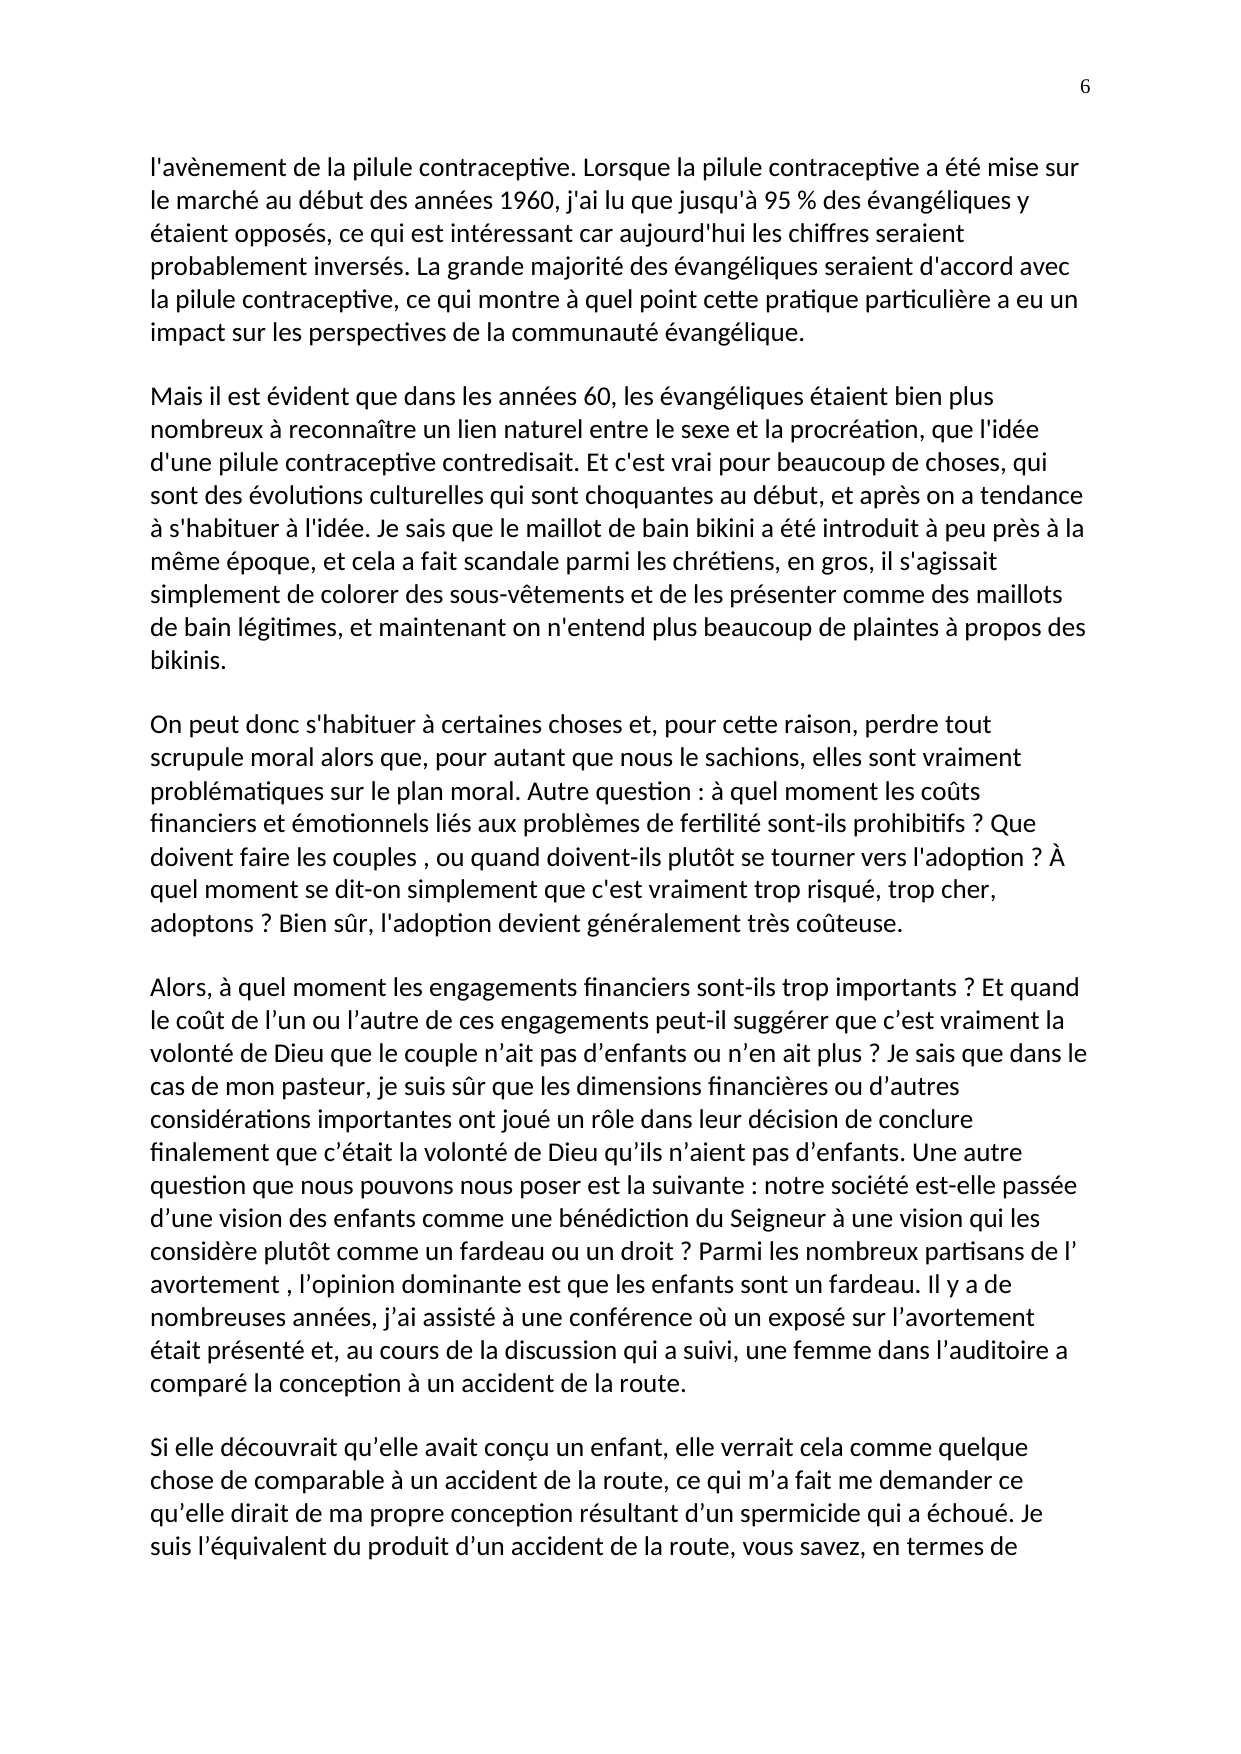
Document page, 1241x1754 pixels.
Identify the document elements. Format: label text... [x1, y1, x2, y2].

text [150, 150, 1090, 348]
text Mais il est évident que dans les années 60, les évangéliques étaient bien plus nombreux à reconnaître un lien naturel entre le sexe et la procréation, que l'idée d'une pilule contraceptive contredisait. Et c'est vrai pour beaucoup de choses, qui sont des évolutions culturelles qui sont choquantes au début, et après on a tendance à s'habituer à l'idée. Je sais que le maillot de bain bikini a été introduit à peu près à la même époque, et cela a fait scandale parmi les chrétiens, en gros, il s'agissait simplement de colorer des sous-vêtements et de les présenter comme des maillots de bain légitimes, et maintenant on n'entend plus beaucoup de plaintes à propos des bikinis. [150, 379, 1090, 676]
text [150, 1430, 1090, 1562]
text On peut donc s'habituer à certaines choses et, pour cette raison, perdre tout scrupule moral alors que, pour autant que nous le sachions, elles sont vraiment problématiques sur le plan moral. Autre question : à quel moment les coûts financiers et émotionnels liés aux problèmes de fertilité sont-ils prohibitifs ? Que doivent faire les couples , ou quand doivent-ils plutôt se tourner vers l'adoption ? À quel moment se dit-on simplement que c'est vraiment trop risqué, trop cher, adoptons ? Bien sûr, l'adoption devient généralement très coûteuse. [150, 708, 1090, 939]
text Alors, à quel moment les engagements financiers sont-ils trop importants ? Et quand le coût de l’un ou l’autre de ces engagements peut-il suggérer que c’est vraiment la volonté de Dieu que le couple n’ait pas d’enfants ou n’en ait plus ? Je sais que dans le cas de mon pasteur, je suis sûr que les dimensions financières ou d’autres considérations importantes ont joué un rôle dans leur décision de conclure finalement que c’était la volonté de Dieu qu’ils n’aient pas d’enfants. Une autre question que nous pouvons nous poser est la suivante : notre société est-elle passée d’une vision des enfants comme une bénédiction du Seigneur à une vision qui les considère plutôt comme un fardeau ou un droit ? Parmi les nombreux partisans de l’ avortement , l’opinion dominante est que les enfants sont un fardeau. Il y a de nombreuses années, j’ai assisté à une conférence où un exposé sur l’avortement était présenté et, au cours de la discussion qui a suivi, une femme dans l’auditoire a comparé la conception à un accident de la route. [150, 970, 1090, 1399]
